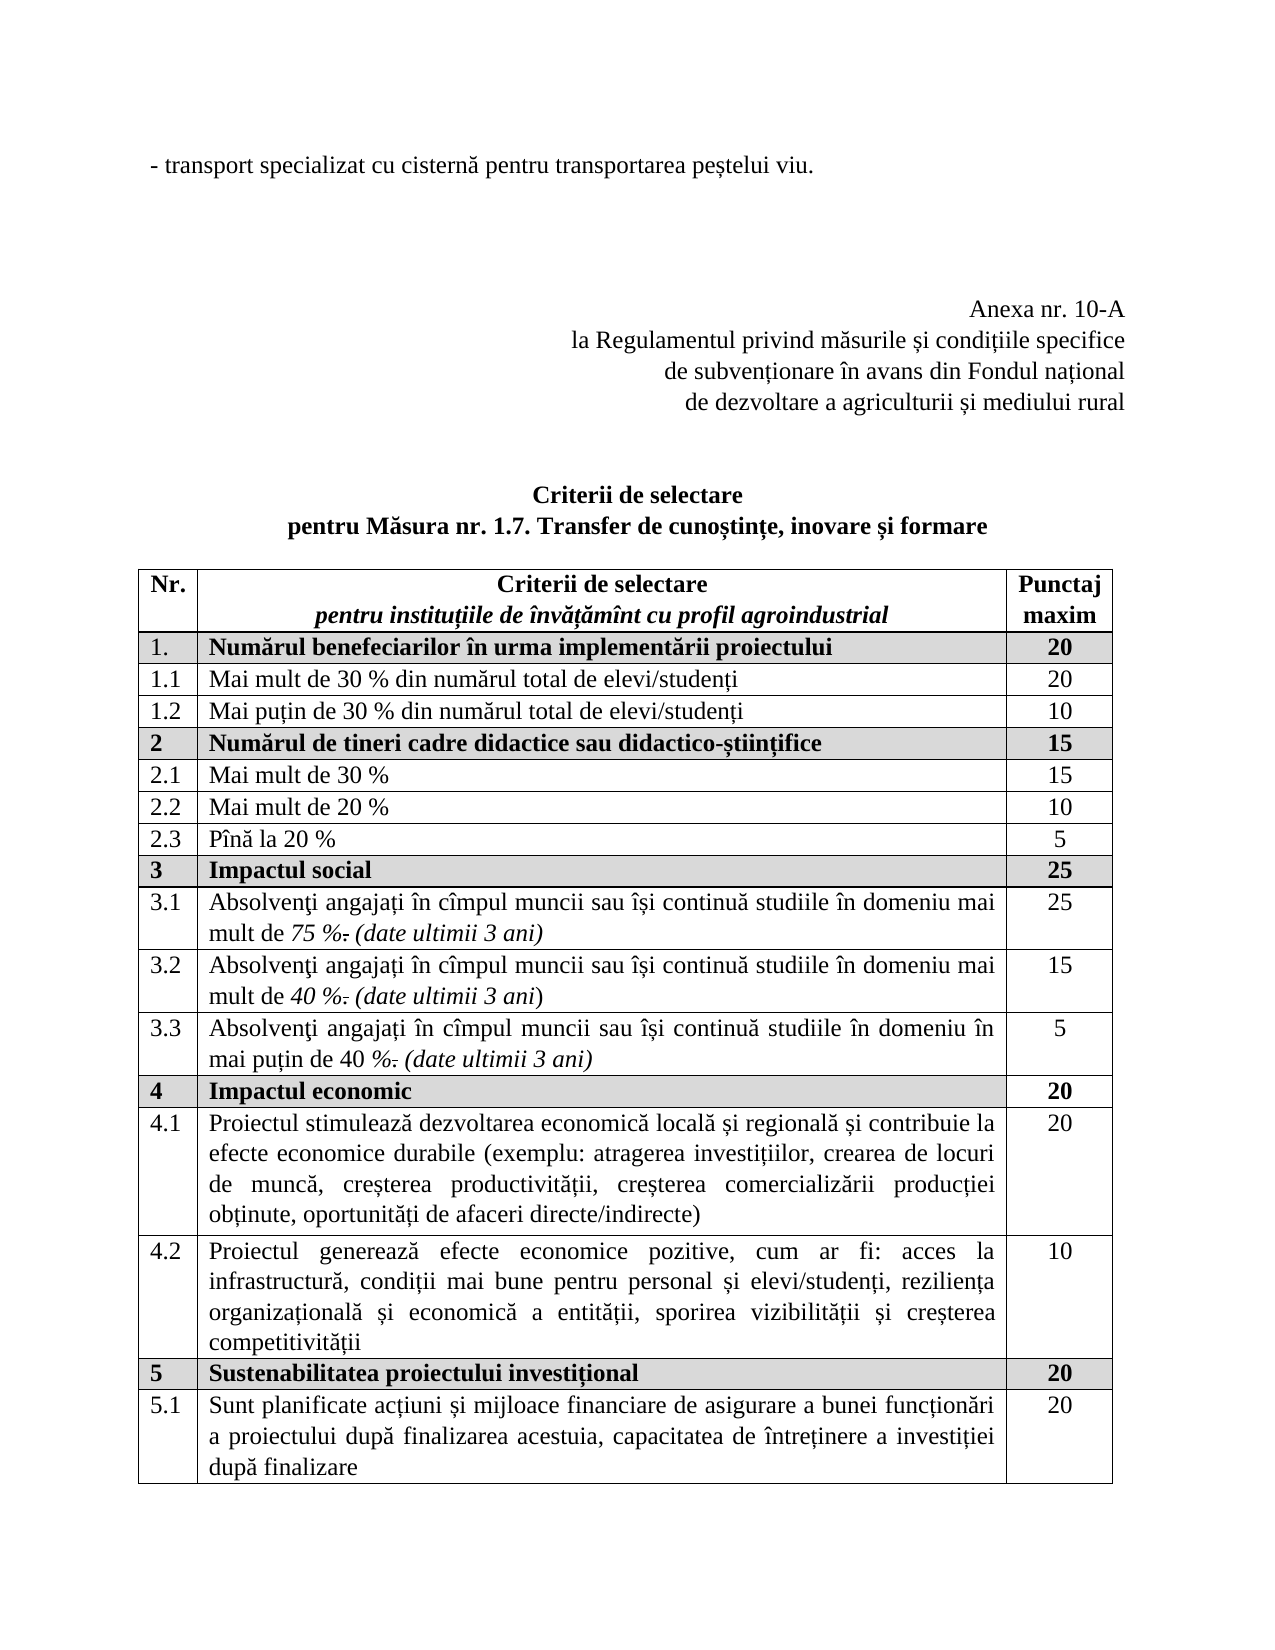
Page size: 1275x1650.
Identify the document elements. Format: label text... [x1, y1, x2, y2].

table_cell 20 [1007, 664, 1112, 695]
table_cell 1. [139, 633, 197, 663]
table_cell 20 [1007, 1390, 1112, 1483]
table_cell 2.1 [139, 760, 197, 791]
table_cell 10 [1007, 696, 1112, 727]
table_cell Mai puțin de 30 % din numărul total de elevi/studenți [198, 696, 1006, 727]
table_cell 5 [139, 1359, 197, 1389]
table_cell 5 [1007, 1013, 1112, 1075]
table_cell Numărul de tineri cadre didactice sau didactico-științifice [198, 728, 1006, 759]
table_cell 10 [1007, 792, 1112, 823]
table_cell Impactul economic [198, 1076, 1006, 1107]
table_cell Mai mult de 30 % [198, 760, 1006, 791]
table_cell Pînă la 20 % [198, 824, 1006, 854]
table_cell 15 [1007, 950, 1112, 1012]
table_cell Impactul social [198, 856, 1006, 886]
table_cell Mai mult de 20 % [198, 792, 1006, 823]
table_cell 20 [1007, 1359, 1112, 1389]
table_cell 3.2 [139, 950, 197, 1012]
table_header Punctaj maxim [1007, 570, 1112, 631]
text la Regulamentul privind măsurile și condițiile specifice [150, 325, 1125, 353]
table_cell 2.3 [139, 824, 197, 854]
table_cell 1.1 [139, 664, 197, 695]
table_cell 3.1 [139, 888, 197, 949]
table_cell Sustenabilitatea proiectului investițional [198, 1359, 1006, 1389]
table_cell 5 [1007, 824, 1112, 854]
table_cell Absolvenţi angajați în cîmpul muncii sau își continuă studiile în domeniu în mai puțin de 40 %. (date ultimii 3 ani) [198, 1013, 1006, 1075]
table_header Criterii de selectare pentru instituțiile de învățămînt cu profil agroindustrial [198, 570, 1006, 631]
table_cell 25 [1007, 888, 1112, 949]
text - transport specializat cu cisternă pentru transportarea peștelui viu. [150, 150, 1125, 179]
table_cell 15 [1007, 728, 1112, 759]
table_cell 2 [139, 728, 197, 759]
table_header Nr. [139, 570, 197, 631]
table_cell 4.2 [139, 1236, 197, 1357]
table_cell 2.2 [139, 792, 197, 823]
text de dezvoltare a agriculturii și mediului rural [150, 387, 1125, 416]
table_cell 4.1 [139, 1108, 197, 1235]
table_cell 3.3 [139, 1013, 197, 1075]
table_cell 10 [1007, 1236, 1112, 1357]
table_cell Sunt planificate acțiuni și mijloace financiare de asigurare a bunei funcționări a proiectului după finalizarea acestuia, capacitatea de întreținere a investiției după finalizare [198, 1390, 1006, 1483]
table_cell 1.2 [139, 696, 197, 727]
text de subvenționare în avans din Fondul național [150, 356, 1125, 384]
table_cell Absolvenţi angajați în cîmpul muncii sau își continuă studiile în domeniu mai mult de 40 %. (date ultimii 3 ani) [198, 950, 1006, 1012]
table_cell 20 [1007, 1108, 1112, 1235]
table_cell 4 [139, 1076, 197, 1107]
table_cell Mai mult de 30 % din numărul total de elevi/studenți [198, 664, 1006, 695]
table_cell 20 [1007, 1076, 1112, 1107]
table_cell Absolvenţi angajați în cîmpul muncii sau își continuă studiile în domeniu mai mult de 75 %. (date ultimii 3 ani) [198, 888, 1006, 949]
table_cell 5.1 [139, 1390, 197, 1483]
table_cell Numărul benefeciarilor în urma implementării proiectului [198, 633, 1006, 663]
text Anexa nr. 10-A [150, 294, 1125, 322]
table_cell Proiectul stimulează dezvoltarea economică locală și regională și contribuie la efecte economice durabile (exemplu: atragerea investițiilor, crearea de locuri de muncă, creșterea productivității, creșterea comercializării producției obținute, oportunități de afaceri directe/indirecte) [198, 1108, 1006, 1235]
text Criterii de selectare [150, 480, 1125, 509]
table_cell 3 [139, 856, 197, 886]
table_cell Proiectul generează efecte economice pozitive, cum ar fi: acces la infrastructură, condiții mai bune pentru personal și elevi/studenți, reziliența organizațională și economică a entității, sporirea vizibilității și creșterea competitivității [198, 1236, 1006, 1357]
table_cell 25 [1007, 856, 1112, 886]
text pentru Măsura nr. 1.7. Transfer de cunoștințe, inovare și formare [150, 511, 1125, 540]
table_cell 20 [1007, 633, 1112, 663]
table_cell 15 [1007, 760, 1112, 791]
